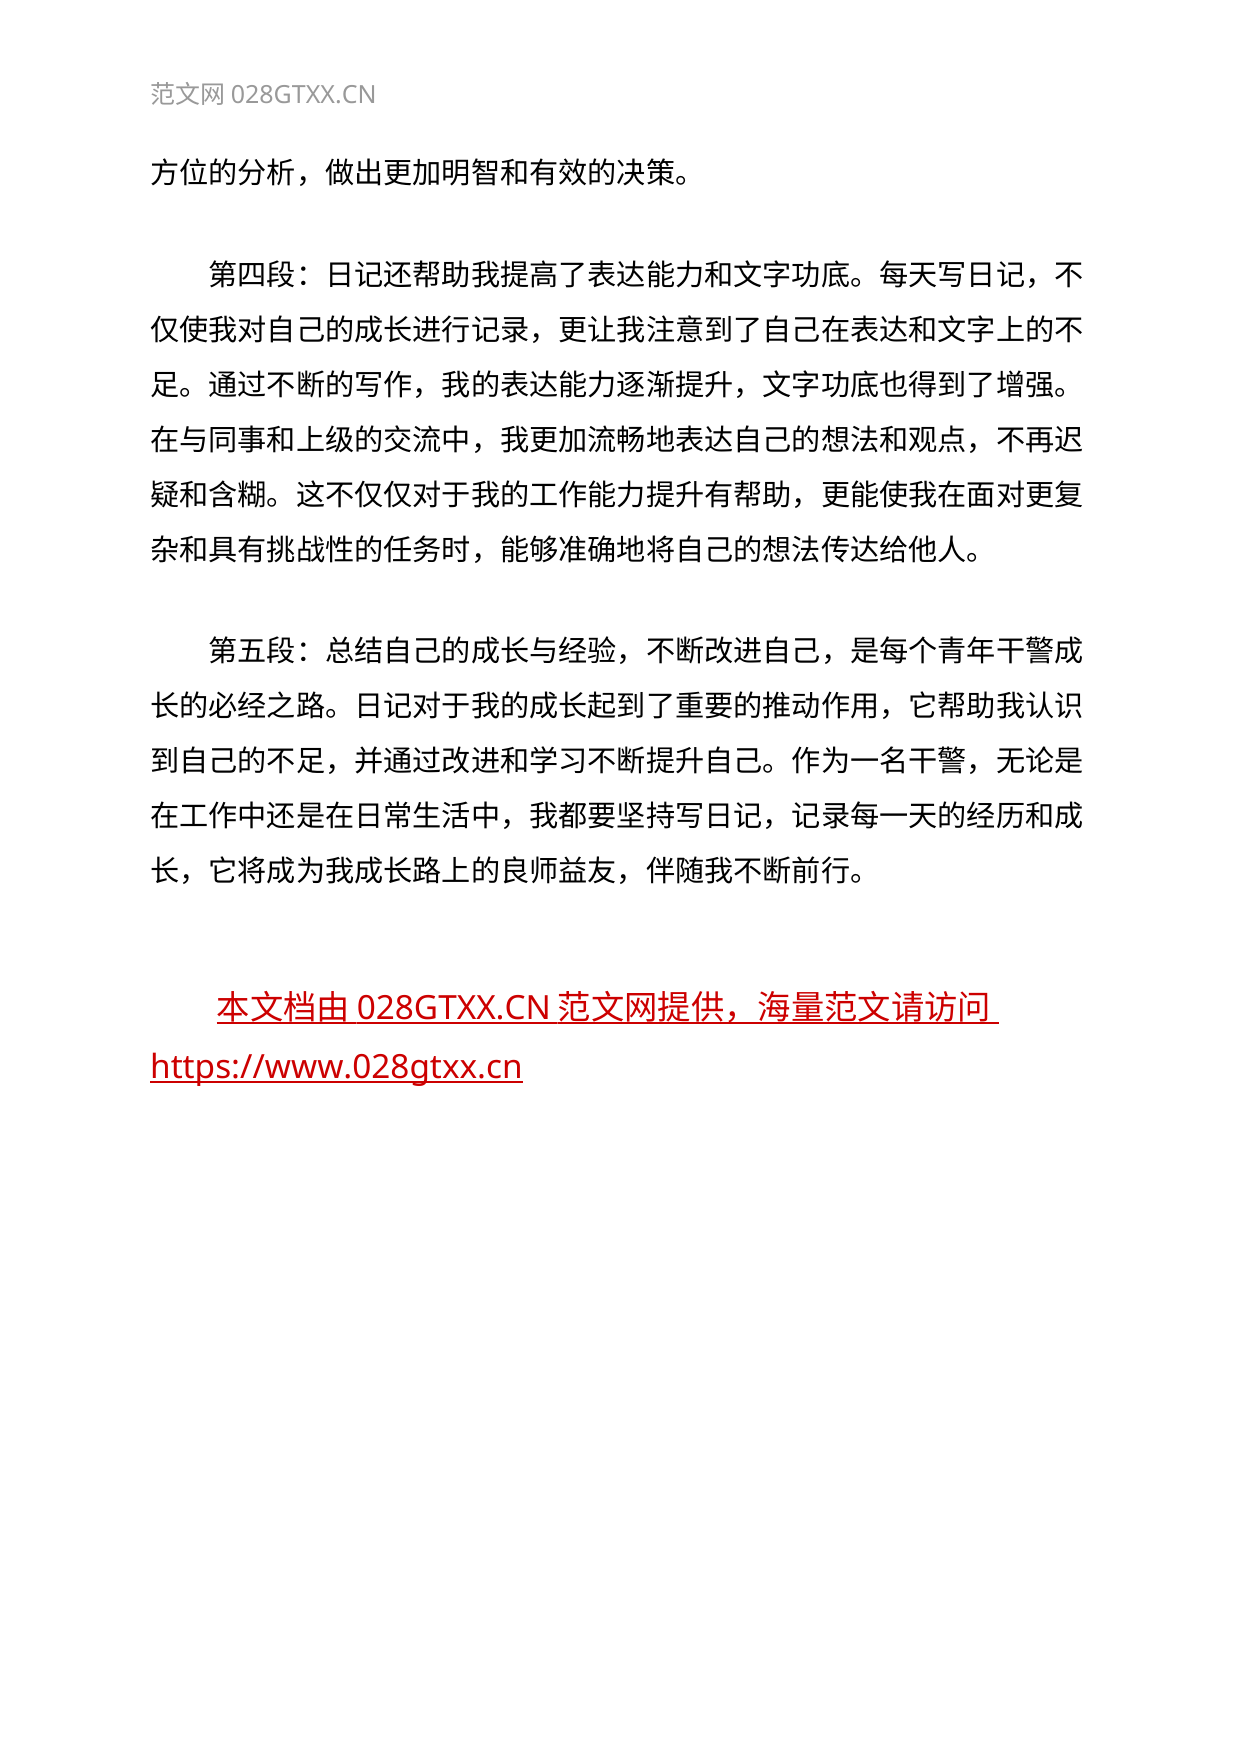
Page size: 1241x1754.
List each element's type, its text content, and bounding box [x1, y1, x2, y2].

text 本文档由028GTXX.CN范文网提供，海量范文请访问 https://www.028gtxx.cn [150, 981, 1090, 1088]
text 第五段：总结自己的成长与经验，不断改进自己，是每个青年干警成长的必经之路。日记对于我的成长起到了重要的推动作用，它帮助我认识到自己的不足，并通过改进和学习不断提升自己。作为一名干警，无论是在工作中还是在日常生活中，我都要坚持写日记，记录每一天的经历和成长，它将成为我成长路上的良师益友，伴随我不断前行。 [150, 628, 1090, 890]
text 第四段：日记还帮助我提高了表达能力和文字功底。每天写日记，不仅使我对自己的成长进行记录，更让我注意到了自己在表达和文字上的不足。通过不断的写作，我的表达能力逐渐提升，文字功底也得到了增强。在与同事和上级的交流中，我更加流畅地表达自己的想法和观点，不再迟疑和含糊。这不仅仅对于我的工作能力提升有帮助，更能使我在面对更复杂和具有挑战性的任务时，能够准确地将自己的想法传达给他人。 [150, 252, 1090, 568]
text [150, 150, 1090, 192]
